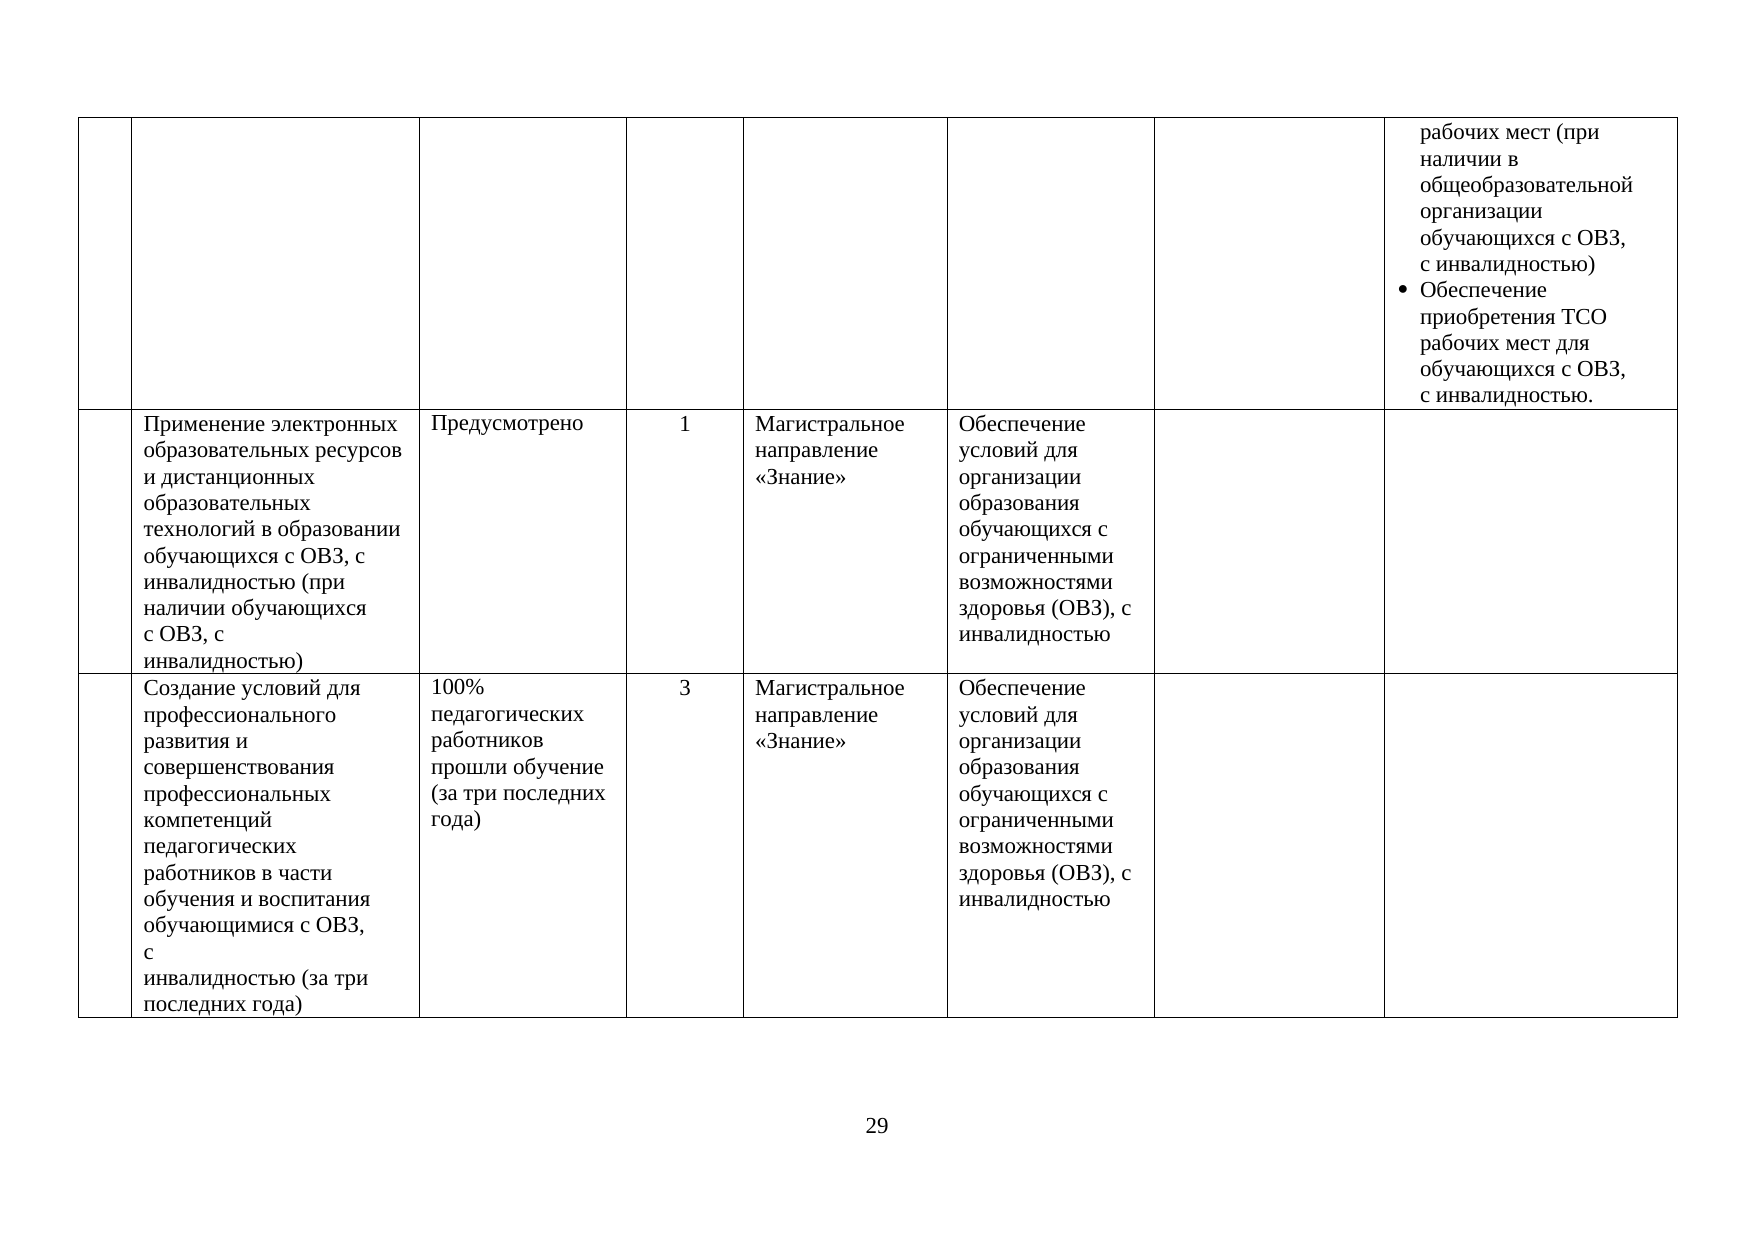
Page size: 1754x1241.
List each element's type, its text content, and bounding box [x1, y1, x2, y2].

table_header рабочих мест (при наличии в общеобразовательной организации обучающихся с ОВЗ, с инвалидностью) Обеспечение приобретения ТСО рабочих мест для обучающихся с ОВЗ, с инвалидностью. [1385, 118, 1677, 409]
table_cell [1385, 674, 1677, 1017]
table_header [948, 118, 1154, 409]
table_cell Предусмотрено [420, 410, 626, 673]
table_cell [744, 674, 947, 1017]
table_header [627, 118, 743, 409]
table_cell Создание условий для профессионального развития и совершенствования профессиональных компетенций педагогических работников в части обучения и воспитания обучающимися с ОВЗ, с инвалидностью (за три последних года) [132, 674, 419, 1017]
table_cell Магистральное направление «Знание» [744, 410, 947, 673]
table_cell Обеспечение условий для организации образования обучающихся с ограниченными возможностями здоровья (ОВЗ), с инвалидностью [948, 410, 1154, 673]
table_header [1155, 118, 1384, 409]
table_cell [1155, 674, 1384, 1017]
table_cell [1385, 410, 1677, 673]
table_header [132, 118, 419, 409]
table_cell Применение электронных образовательных ресурсов и дистанционных образовательных технологий в образовании обучающихся с ОВЗ, с инвалидностью (при наличии обучающихся с ОВЗ, с инвалидностью) [132, 410, 419, 673]
table_cell 3 [627, 674, 743, 1017]
table_cell 1 [627, 410, 743, 673]
table_cell [79, 674, 131, 1017]
table_cell 100% педагогических работников прошли обучение (за три последних года) [420, 674, 626, 1017]
table_header [79, 118, 131, 409]
table_cell Обеспечение условий для организации образования обучающихся с ограниченными возможностями здоровья (ОВЗ), с инвалидностью [948, 674, 1154, 1017]
table_cell [79, 410, 131, 673]
table_header [744, 118, 947, 409]
table_header [420, 118, 626, 409]
table_cell [1155, 410, 1384, 673]
